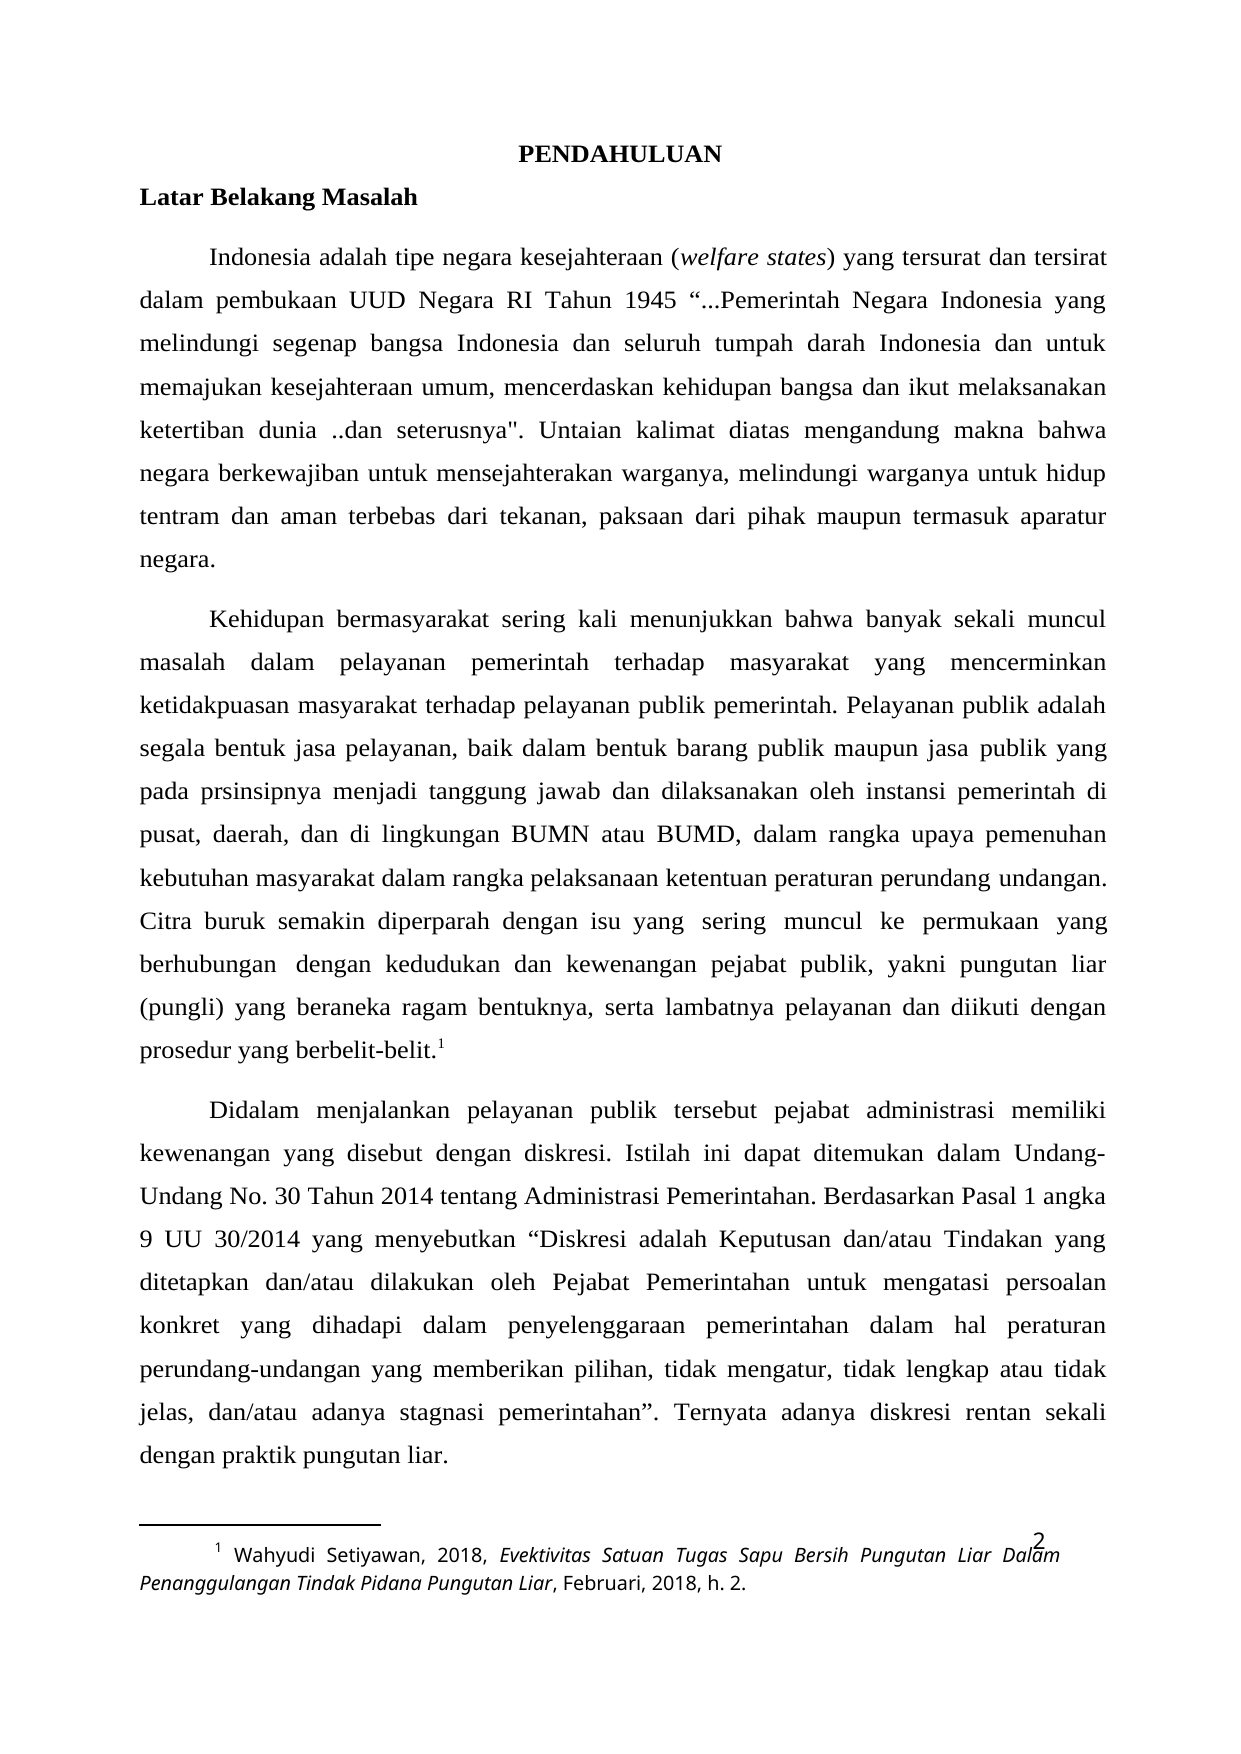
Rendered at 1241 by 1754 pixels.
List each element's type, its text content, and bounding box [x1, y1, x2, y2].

text Kehidupan bermasyarakat sering kali menunjukkan bahwa banyak sekali muncul masalah dalam pelayanan pemerintah terhadap masyarakat yang mencerminkan ketidakpuasan masyarakat terhadap pelayanan publik pemerintah. Pelayanan publik adalah segala bentuk jasa pelayanan, baik dalam bentuk barang publik maupun jasa publik yang pada prsinsipnya menjadi tanggung jawab dan dilaksanakan oleh instansi pemerintah di pusat, daerah, dan di lingkungan BUMN atau BUMD, dalam rangka upaya pemenuhan kebutuhan masyarakat dalam rangka pelaksanaan ketentuan peraturan perundang undangan. Citra buruk semakin diperparah dengan isu yang sering muncul ke permukaan yang berhubungan dengan kedudukan dan kewenangan pejabat publik, yakni pungutan liar (pungli) yang beraneka ragam bentuknya, serta lambatnya pelayanan dan diikuti dengan prosedur yang berbelit-belit. [139, 604, 1107, 1064]
text Indonesia adalah tipe negara kesejahteraan (welfare states) yang tersurat dan tersirat dalam pembukaan UUD Negara RI Tahun 1945 “...Pemerintah Negara Indonesia yang melindungi segenap bangsa Indonesia dan seluruh tumpah darah Indonesia dan untuk memajukan kesejahteraan umum, mencerdaskan kehidupan bangsa dan ikut melaksanakan ketertiban dunia ..dan seterusnya". Untaian kalimat diatas mengandung makna bahwa negara berkewajiban untuk mensejahterakan warganya, melindungi warganya untuk hidup tentram dan aman terbebas dari tekanan, paksaan dari pihak maupun termasuk aparatur negara. [139, 242, 1107, 573]
subtitle PENDAHULUAN [189, 139, 1051, 168]
text Didalam menjalankan pelayanan publik tersebut pejabat administrasi memiliki kewenangan yang disebut dengan diskresi. Istilah ini dapat ditemukan dalam Undang-Undang No. 30 Tahun 2014 tentang Administrasi Pemerintahan. Berdasarkan Pasal 1 angka 9 UU 30/2014 yang menyebutkan “Diskresi adalah Keputusan dan/atau Tindakan yang ditetapkan dan/atau dilakukan oleh Pejabat Pemerintahan untuk mengatasi persoalan konkret yang dihadapi dalam penyelenggaraan pemerintahan dalam hal peraturan perundang-undangan yang memberikan pilihan, tidak mengatur, tidak lengkap atau tidak jelas, dan/atau adanya stagnasi pemerintahan”. Ternyata adanya diskresi rentan sekali dengan praktik pungutan liar. [139, 1095, 1107, 1469]
list Latar Belakang Masalah [139, 182, 1107, 211]
